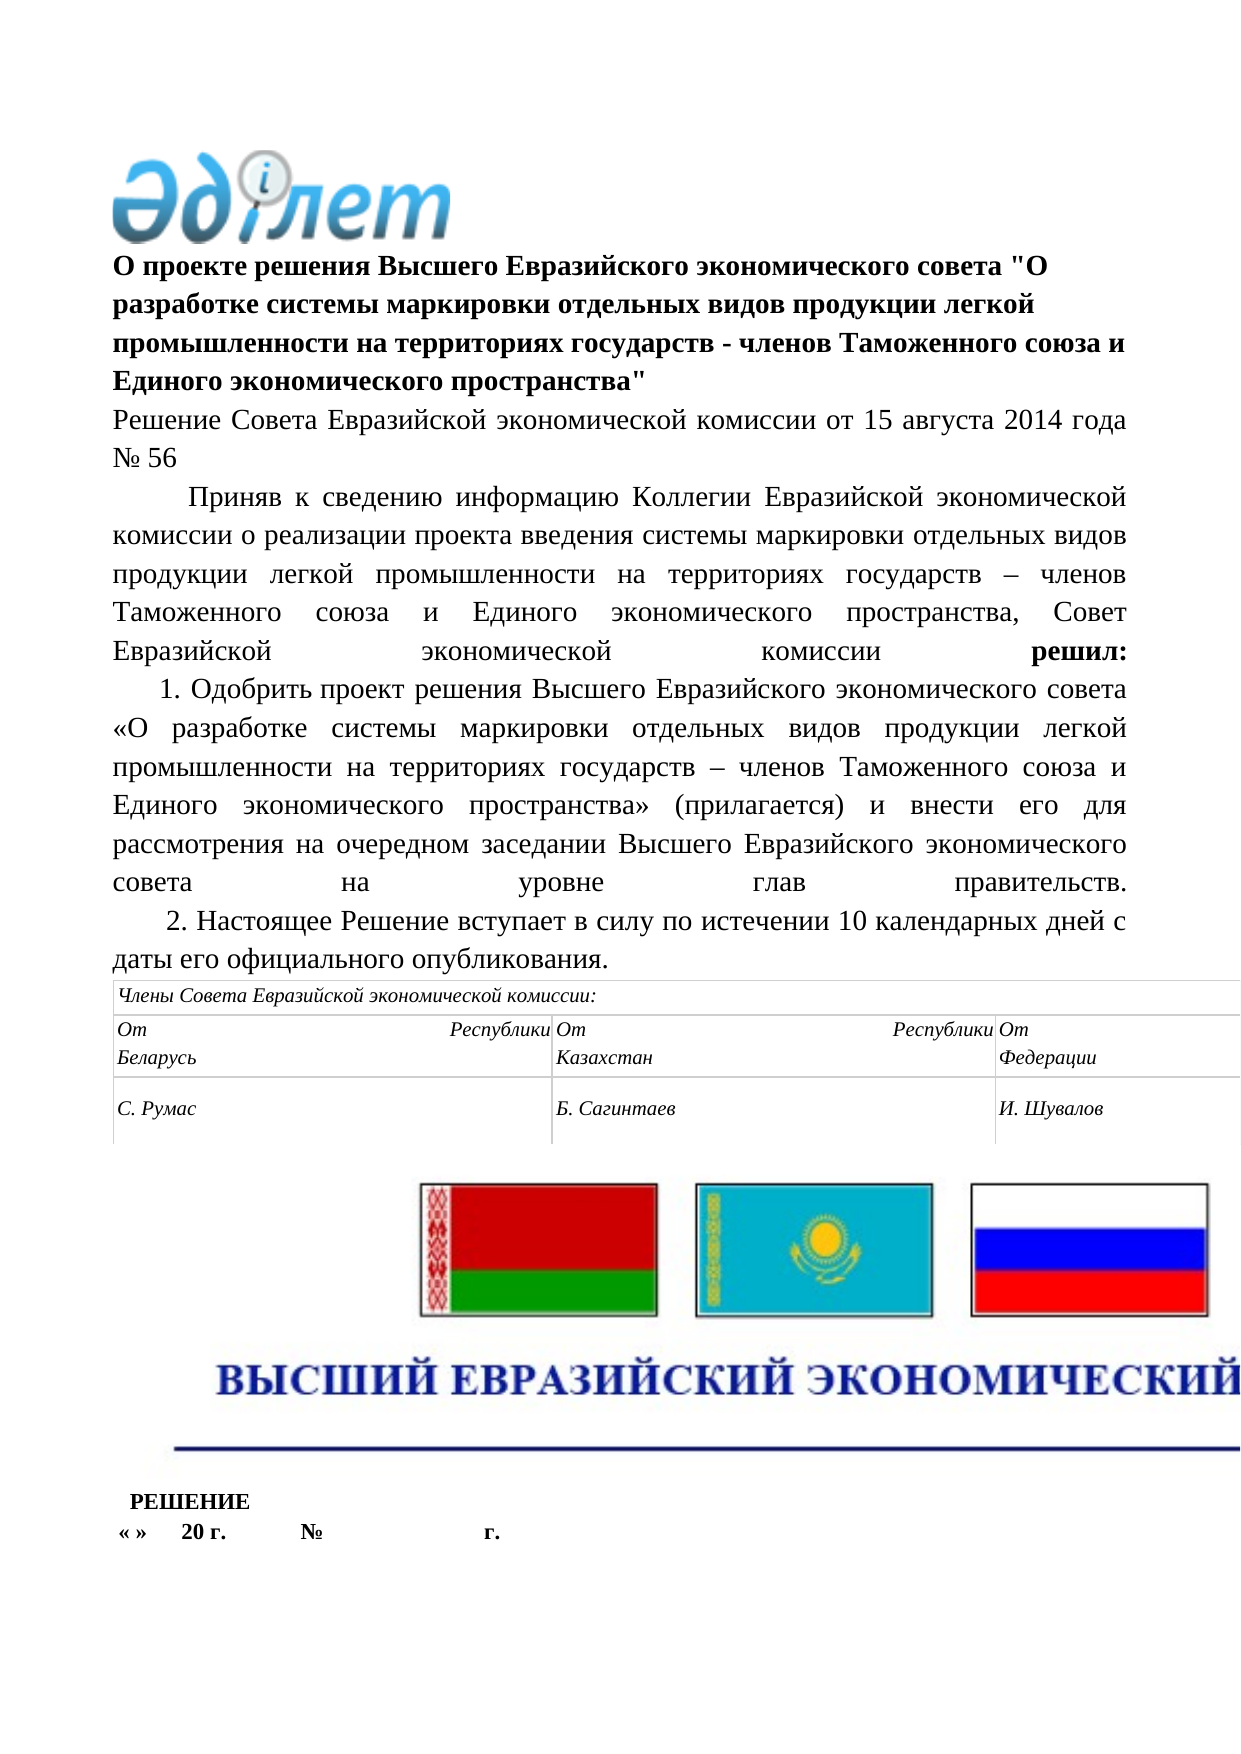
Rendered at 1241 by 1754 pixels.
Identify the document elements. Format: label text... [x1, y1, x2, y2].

table_cell И. Шувалов [996, 1078, 1240, 1143]
text РЕШЕНИЕ [112, 1488, 1128, 1514]
table_cell От Российской Федерации [996, 1016, 1240, 1076]
text О проекте решения Высшего Евразийского экономического совета "О разработке системы маркировки отдельных видов продукции легкой промышленности на территориях государств - членов Таможенного союза и Единого экономического пространства" [112, 248, 1128, 397]
text « » 20 г. № г. [112, 1518, 1128, 1545]
table_header Члены Совета Евразийской экономической комиссии: [114, 981, 1240, 1014]
text Приняв к сведению информацию Коллегии Евразийской экономической комиссии о реализации проекта введения системы маркировки отдельных видов продукции легкой промышленности на территориях государств – членов Таможенного союза и Единого экономического пространства, Совет Евразийской экономической комиссии решил: 1. Одобрить проект решения Высшего Евразийского экономического совета «О разработке системы маркировки отдельных видов продукции легкой промышленности на территориях государств – членов Таможенного союза и Единого экономического пространства» (прилагается) и внести его для рассмотрения на очередном заседании Высшего Евразийского экономического совета на уровне глав правительств. 2. Настоящее Решение вступает в силу по истечении 10 календарных дней с даты его официального опубликования. [112, 479, 1128, 975]
text Решение Совета Евразийской экономической комиссии от 15 августа 2014 года № 56 [112, 402, 1128, 474]
table_cell От Республики Казахстан [553, 1016, 995, 1076]
picture [112, 1144, 1241, 1485]
table_cell От Республики Беларусь [114, 1016, 551, 1076]
table_cell С. Румас [114, 1078, 551, 1143]
table_cell Б. Сагинтаев [553, 1078, 995, 1143]
picture [112, 150, 451, 244]
